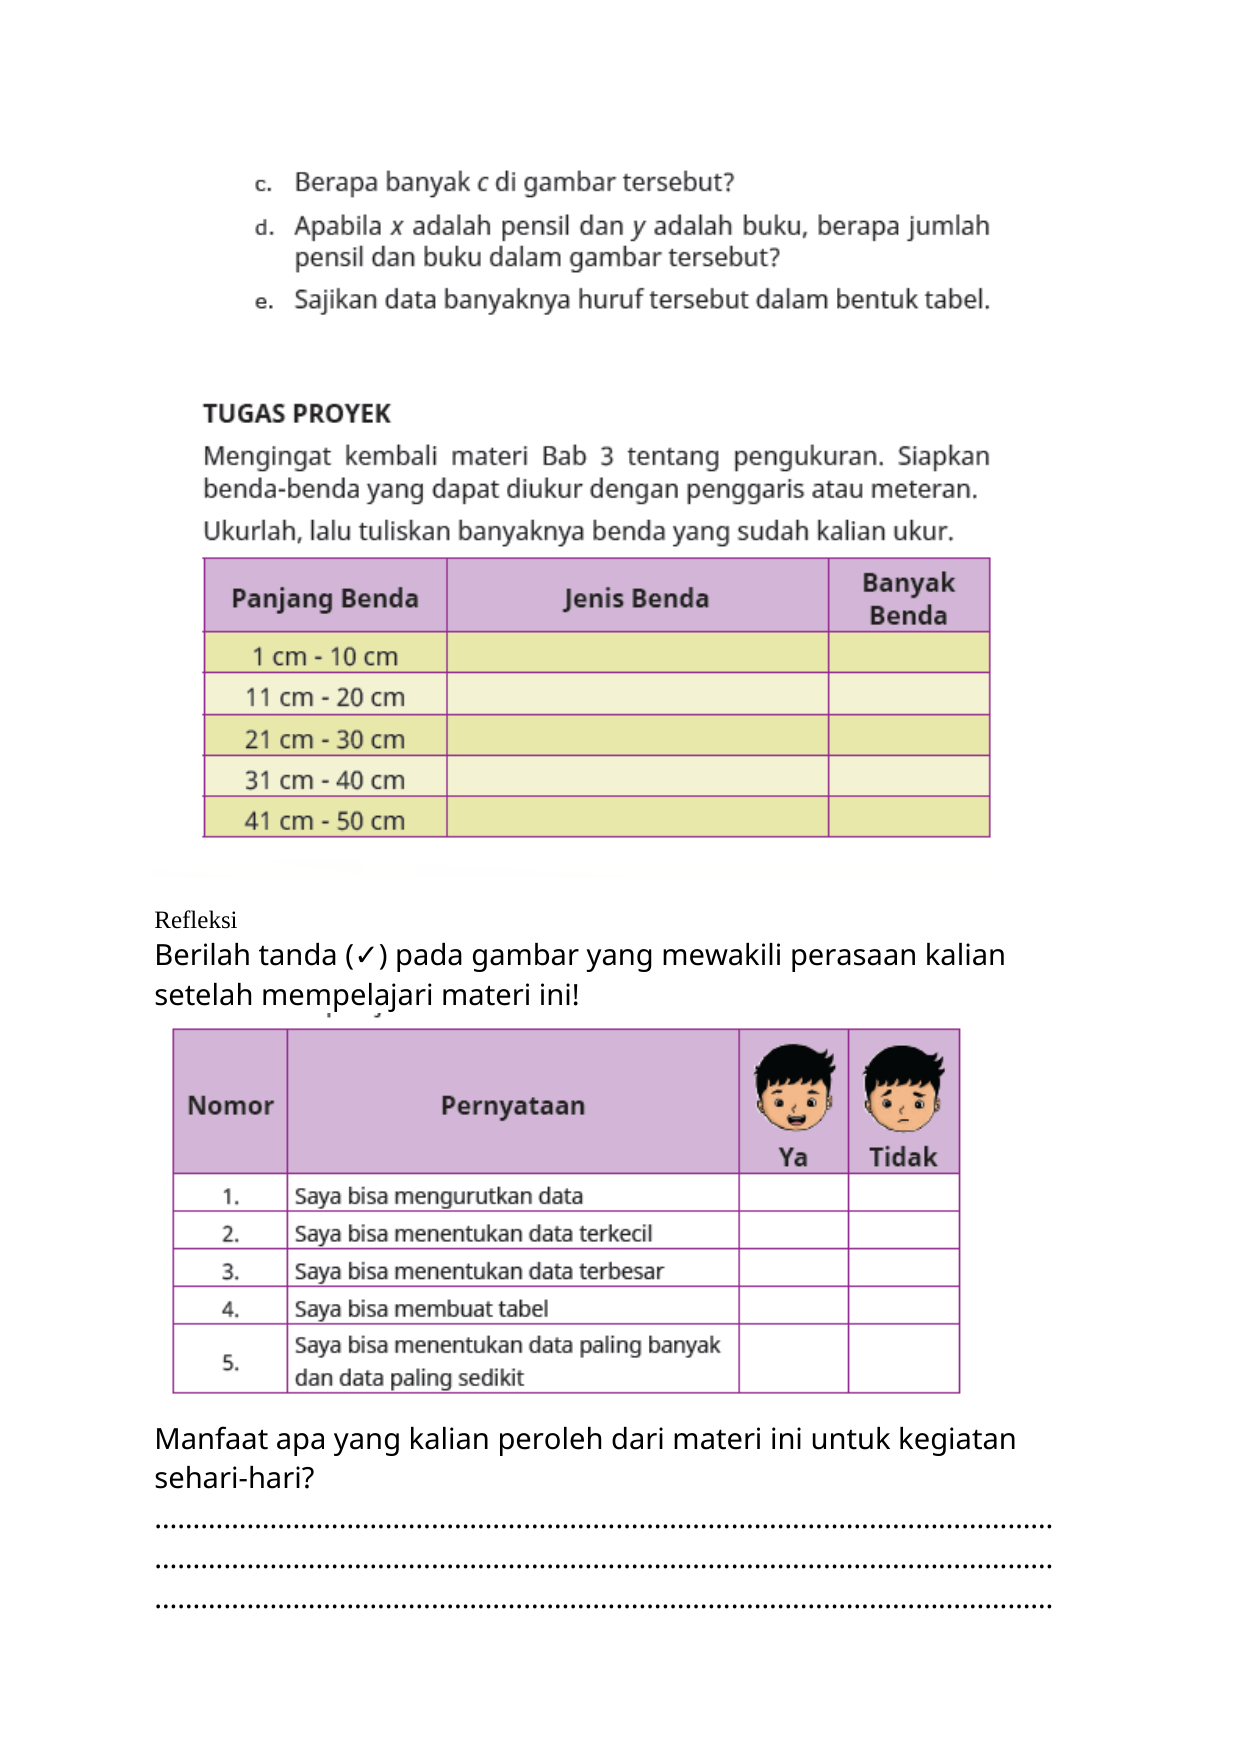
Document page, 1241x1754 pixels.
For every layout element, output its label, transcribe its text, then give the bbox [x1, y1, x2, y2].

text ……………………………………………………………………………………………………… [154, 1577, 1194, 1617]
text sehari-hari? [154, 1458, 1194, 1497]
text ……………………………………………………………………………………………………… [154, 1497, 1194, 1537]
text setelah mempelajari materi ini! [154, 974, 1194, 1013]
picture [154, 150, 1055, 877]
text Manfaat apa yang kalian peroleh dari materi ini untuk kegiatan [154, 1418, 1194, 1458]
text Refleksi [154, 905, 1194, 934]
text Berilah tanda (✓) pada gambar yang mewakili perasaan kalian [154, 934, 1194, 974]
picture [154, 1013, 995, 1419]
text ……………………………………………………………………………………………………… [154, 1537, 1194, 1577]
